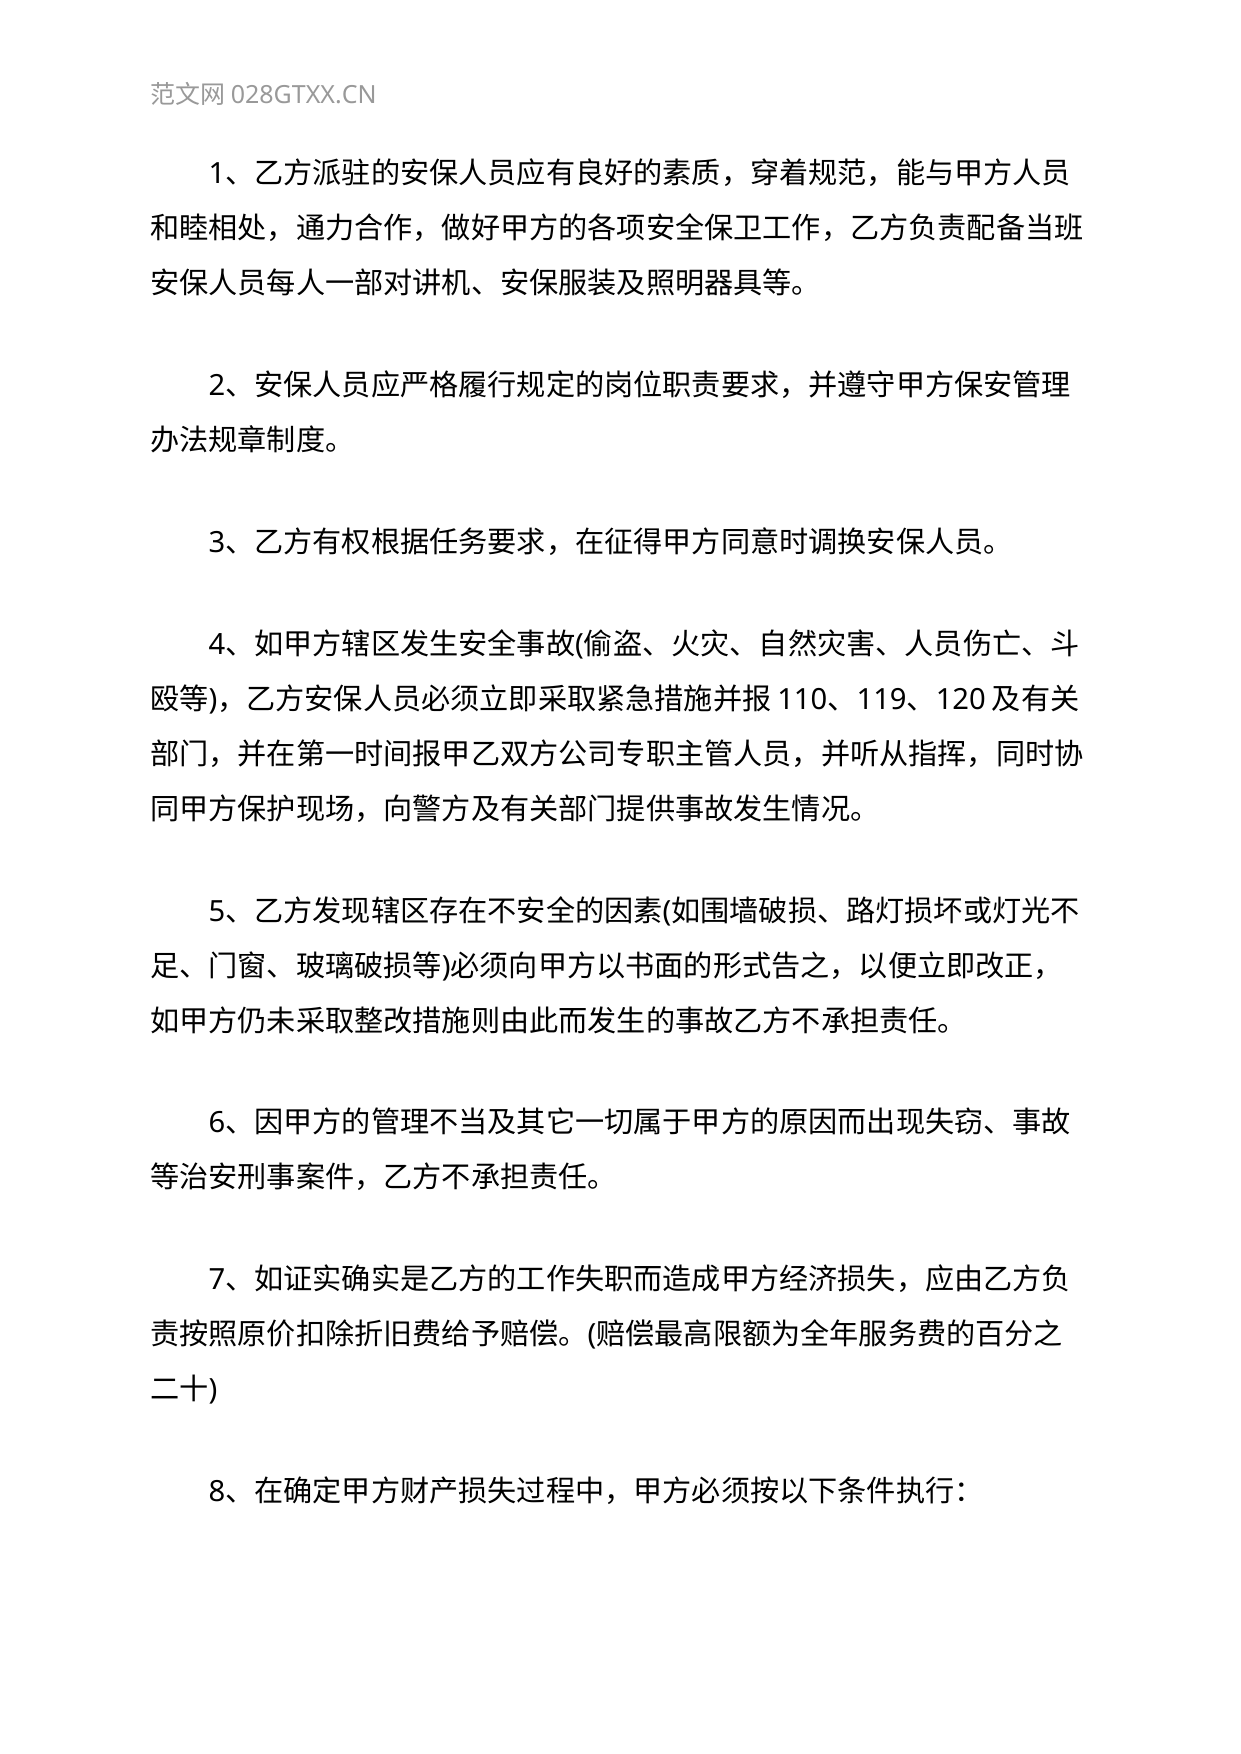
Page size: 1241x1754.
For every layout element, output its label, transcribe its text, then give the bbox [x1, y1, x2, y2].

text 7、如证实确实是乙方的工作失职而造成甲方经济损失，应由乙方负责按照原价扣除折旧费给予赔偿。(赔偿最高限额为全年服务费的百分之二十) [150, 1256, 1090, 1408]
text 1、乙方派驻的安保人员应有良好的素质，穿着规范，能与甲方人员和睦相处，通力合作，做好甲方的各项安全保卫工作，乙方负责配备当班安保人员每人一部对讲机、安保服装及照明器具等。 [150, 150, 1090, 302]
text 2、安保人员应严格履行规定的岗位职责要求，并遵守甲方保安管理办法规章制度。 [150, 362, 1090, 459]
text 3、乙方有权根据任务要求，在征得甲方同意时调换安保人员。 [150, 518, 1090, 561]
text 6、因甲方的管理不当及其它一切属于甲方的原因而出现失窃、事故等治安刑事案件，乙方不承担责任。 [150, 1099, 1090, 1196]
text 5、乙方发现辖区存在不安全的因素(如围墙破损、路灯损坏或灯光不足、门窗、玻璃破损等)必须向甲方以书面的形式告之，以便立即改正，如甲方仍未采取整改措施则由此而发生的事故乙方不承担责任。 [150, 887, 1090, 1039]
text 4、如甲方辖区发生安全事故(偷盗、火灾、自然灾害、人员伤亡、斗殴等)，乙方安保人员必须立即采取紧急措施并报110、119、120及有关部门，并在第一时间报甲乙双方公司专职主管人员，并听从指挥，同时协同甲方保护现场，向警方及有关部门提供事故发生情况。 [150, 620, 1090, 828]
text 8、在确定甲方财产损失过程中，甲方必须按以下条件执行： [150, 1468, 1090, 1510]
